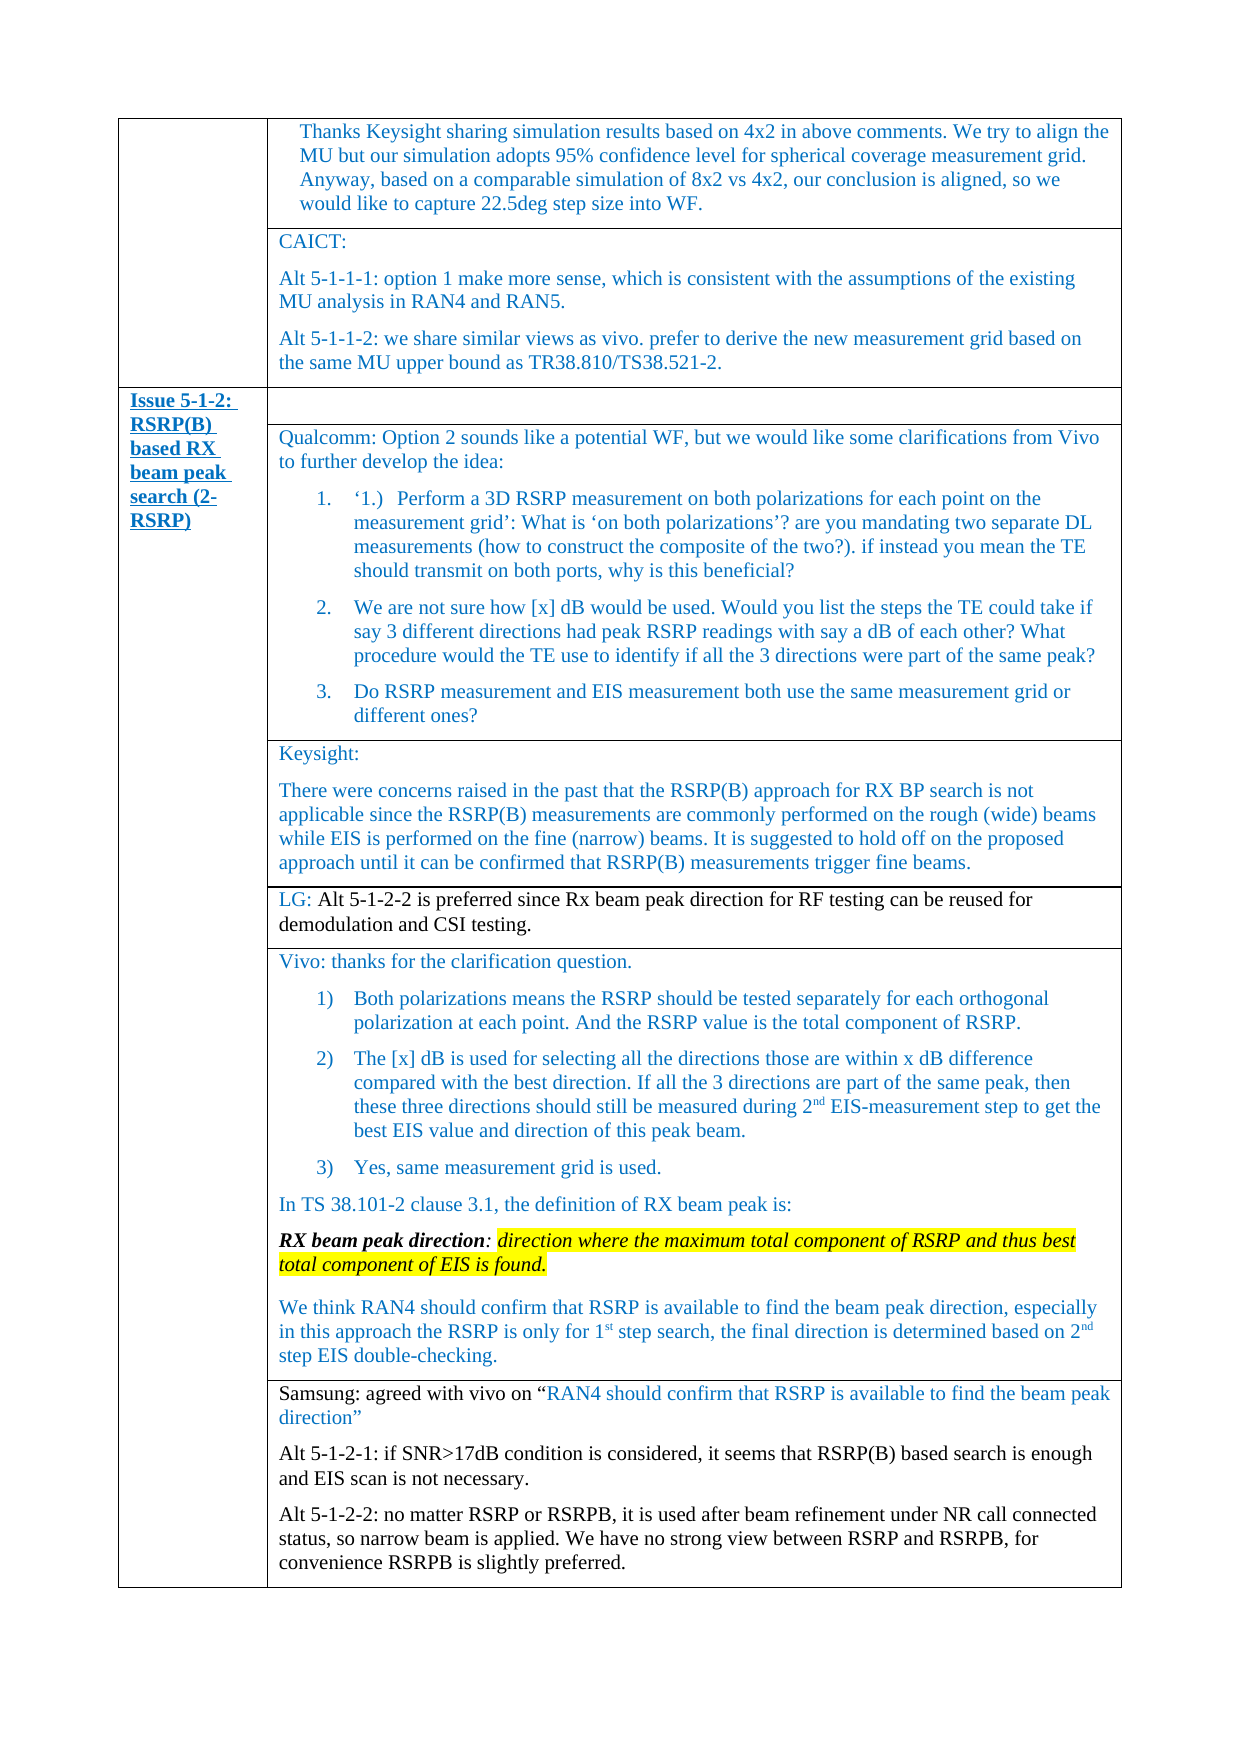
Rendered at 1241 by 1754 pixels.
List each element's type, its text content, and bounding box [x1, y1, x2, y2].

table_cell Qualcomm: Option 2 sounds like a potential WF, but we would like some clarifications from Vivo to further develop the idea: ‘1.) Perform a 3D RSRP measurement on both polarizations for each point on the measurement grid’: What is ‘on both polarizations’? are you mandating two separate DL measurements (how to construct the composite of the two?). if instead you mean the TE should transmit on both ports, why is this beneficial? We are not sure how [x] dB would be used. Would you list the steps the TE could take if say 3 different directions had peak RSRP readings with say a dB of each other? What procedure would the TE use to identify if all the 3 directions were part of the same peak? Do RSRP measurement and EIS measurement both use the same measurement grid or different ones? [268, 425, 1121, 740]
table_cell LG: Alt 5-1-2-2 is preferred since Rx beam peak direction for RF testing can be reused for demodulation and CSI testing. [268, 888, 1121, 948]
table_cell Samsung: agreed with vivo on “RAN4 should confirm that RSRP is available to find the beam peak direction” Alt 5-1-2-1: if SNR>17dB condition is considered, it seems that RSRP(B) based search is enough and EIS scan is not necessary. Alt 5-1-2-2: no matter RSRP or RSRPB, it is used after beam refinement under NR call connected status, so narrow beam is applied. We have no strong view between RSRP and RSRPB, for convenience RSRPB is slightly preferred. [268, 1381, 1121, 1587]
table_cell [268, 119, 1121, 228]
table_cell CAICT: Alt 5-1-1-1: option 1 make more sense, which is consistent with the assumptions of the existing MU analysis in RAN4 and RAN5. Alt 5-1-1-2: we share similar views as vivo. prefer to derive the new measurement grid based on the same MU upper bound as TR38.810/TS38.521-2. [268, 229, 1121, 387]
table_cell [268, 388, 1121, 424]
table_cell Issue 5-1-2: RSRP(B) based RX beam peak search (2-RSRP) [119, 388, 267, 1587]
table_cell Vivo: thanks for the clarification question. Both polarizations means the RSRP should be tested separately for each orthogonal polarization at each point. And the RSRP value is the total component of RSRP. The [x] dB is used for selecting all the directions those are within x dB difference compared with the best direction. If all the 3 directions are part of the same peak, then these three directions should still be measured during 2nd EIS-measurement step to get the best EIS value and direction of this peak beam. Yes, same measurement grid is used. In TS 38.101-2 clause 3.1, the definition of RX beam peak is: RX beam peak direction: direction where the maximum total component of RSRP and thus best total component of EIS is found. We think RAN4 should confirm that RSRP is available to find the beam peak direction, especially in this approach the RSRP is only for 1st step search, the final direction is determined based on 2nd step EIS double-checking. [268, 949, 1121, 1380]
table_cell Keysight: There were concerns raised in the past that the RSRP(B) approach for RX BP search is not applicable since the RSRP(B) measurements are commonly performed on the rough (wide) beams while EIS is performed on the fine (narrow) beams. It is suggested to hold off on the proposed approach until it can be confirmed that RSRP(B) measurements trigger fine beams. [268, 741, 1121, 886]
